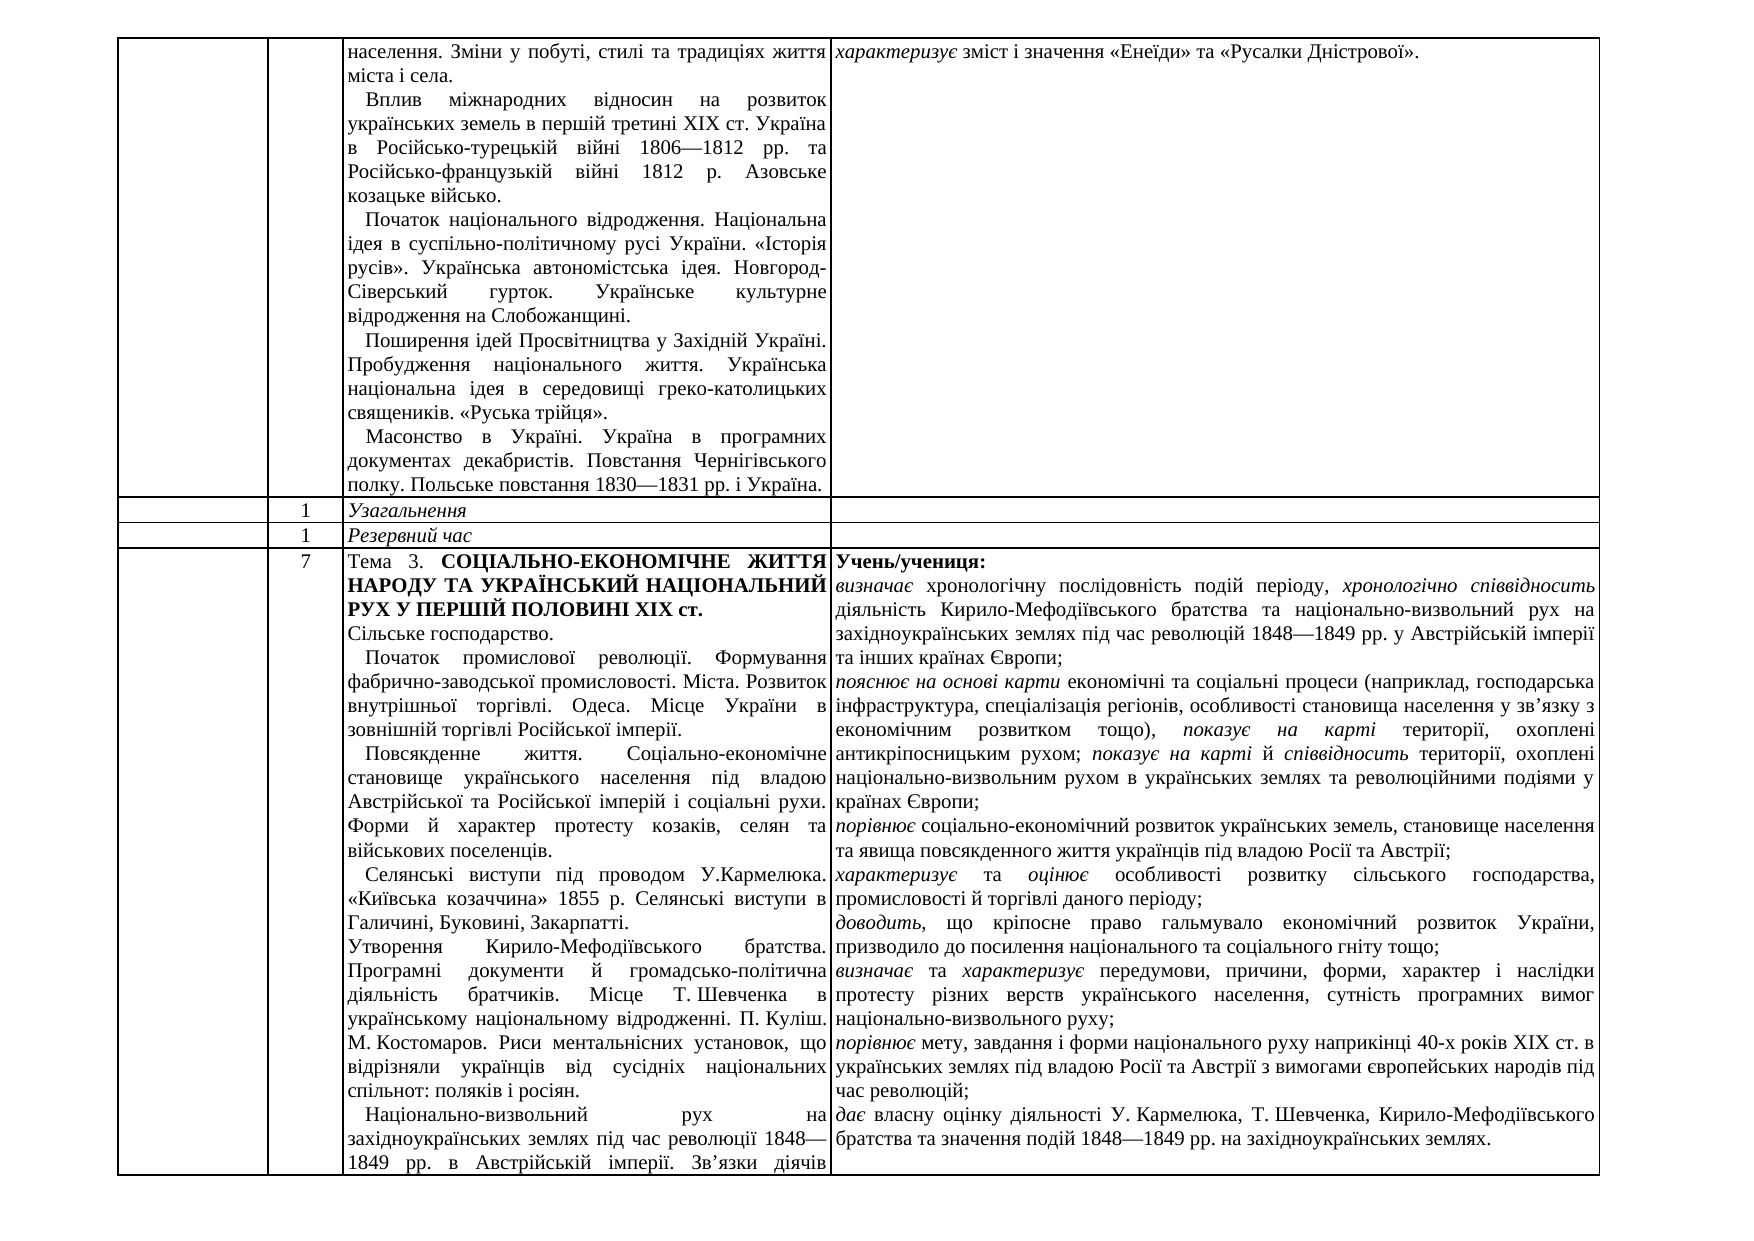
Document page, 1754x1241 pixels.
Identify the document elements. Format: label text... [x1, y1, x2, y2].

table_cell [1595, 498, 1599, 522]
table_cell [119, 39, 267, 496]
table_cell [832, 549, 1599, 1174]
table_cell 7 [269, 549, 342, 1174]
table_cell 6 [269, 39, 342, 496]
table_cell [119, 549, 267, 1174]
table_cell [1595, 523, 1599, 547]
